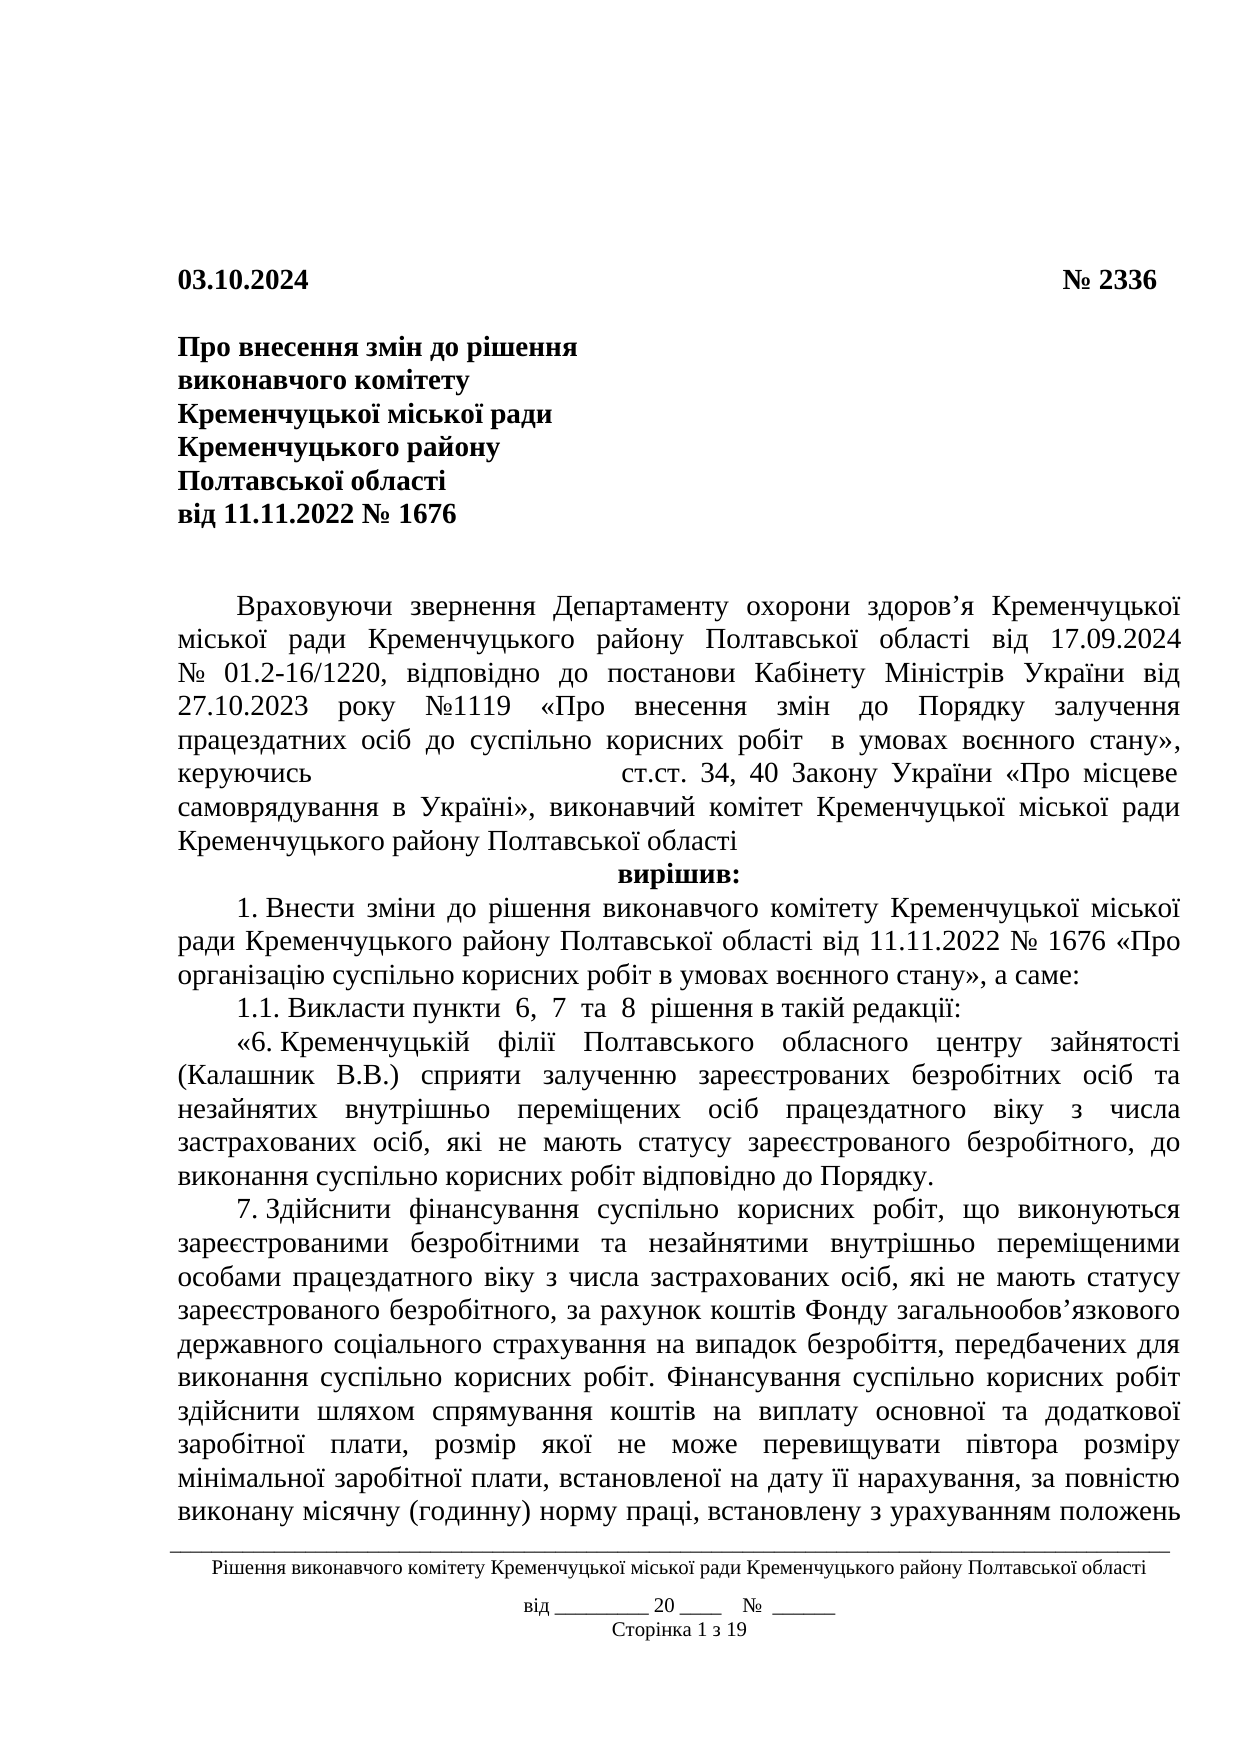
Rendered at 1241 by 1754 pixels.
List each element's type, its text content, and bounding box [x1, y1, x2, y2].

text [177, 1192, 1181, 1527]
text вирішив: [177, 856, 1181, 890]
text Полтавської області [177, 463, 1181, 497]
text Кременчуцької міської ради [177, 396, 1181, 429]
text 1. Внести зміни до рішення виконавчого комітету Кременчуцької міської ради Кременчуцького району Полтавської області від 11.11.2022 № 1676 «Про організацію суспільно корисних робіт в умовах воєнного стану», а саме: [177, 890, 1181, 990]
text 1.1. Викласти пункти 6, 7 та 8 рішення в такій редакції: [177, 990, 1181, 1024]
text від 11.11.2022 № 1676 [177, 497, 1181, 530]
text 03.10.2024 № 2336 [177, 262, 1181, 295]
text Про внесення змін до рішення [177, 329, 1181, 362]
text виконавчого комітету [177, 362, 1181, 396]
text Враховуючи звернення Департаменту охорони здоров’я Кременчуцької міської ради Кременчуцького району Полтавської області від 17.09.2024 № 01.2-16/1220, відповідно до постанови Кабінету Міністрів України від 27.10.2023 року №1119 «Про внесення змін до Порядку залучення працездатних осіб до суспільно корисних робіт в умовах воєнного стану», керуючись ст.ст. 34, 40 Закону України «Про місцеве самоврядування в Україні», виконавчий комітет Кременчуцької міської ради Кременчуцького району Полтавської області [177, 588, 1181, 856]
text «6. Кременчуцькій філії Полтавського обласного центру зайнятості (Калашник В.В.) сприяти залученню зареєстрованих безробітних осіб та незайнятих внутрішньо переміщених осіб працездатного віку з числа застрахованих осіб, які не мають статусу зареєстрованого безробітного, до виконання суспільно корисних робіт відповідно до Порядку. [177, 1024, 1181, 1192]
text Кременчуцького району [177, 429, 1181, 463]
